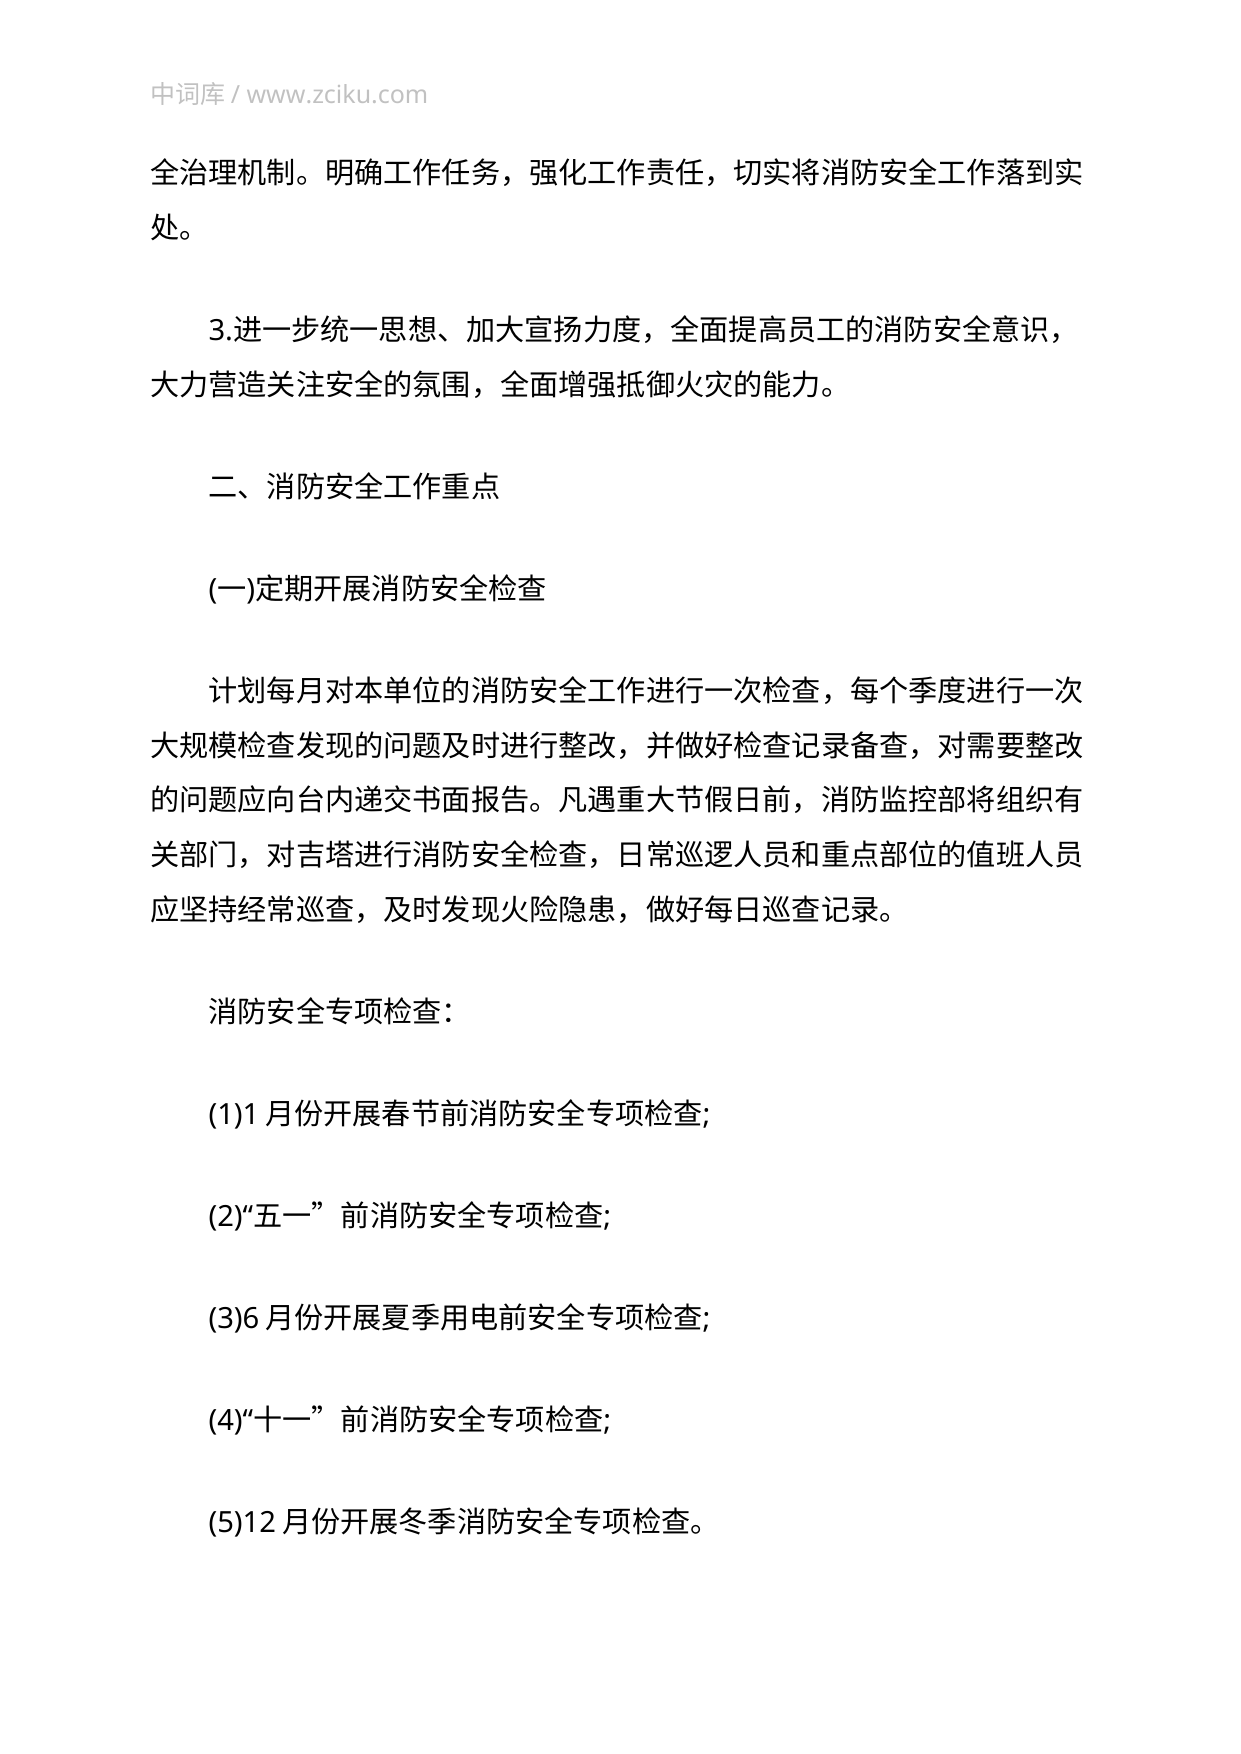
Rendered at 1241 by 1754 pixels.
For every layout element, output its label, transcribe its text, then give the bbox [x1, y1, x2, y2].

text 二、消防安全工作重点 [150, 463, 1090, 506]
text (4)“十一”前消防安全专项检查; [150, 1396, 1090, 1439]
text (5)12月份开展冬季消防安全专项检查。 [150, 1498, 1090, 1541]
text (1)1月份开展春节前消防安全专项检查; [150, 1090, 1090, 1133]
text 消防安全专项检查： [150, 988, 1090, 1031]
text (一)定期开展消防安全检查 [150, 565, 1090, 608]
text (3)6月份开展夏季用电前安全专项检查; [150, 1294, 1090, 1337]
text 3.进一步统一思想、加大宣扬力度，全面提高员工的消防安全意识，大力营造关注安全的氛围，全面增强抵御火灾的能力。 [150, 307, 1090, 404]
text (2)“五一”前消防安全专项检查; [150, 1192, 1090, 1235]
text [150, 150, 1090, 247]
text 计划每月对本单位的消防安全工作进行一次检查，每个季度进行一次大规模检查发现的问题及时进行整改，并做好检查记录备查，对需要整改的问题应向台内递交书面报告。凡遇重大节假日前，消防监控部将组织有关部门，对吉塔进行消防安全检查，日常巡逻人员和重点部位的值班人员应坚持经常巡查，及时发现火险隐患，做好每日巡查记录。 [150, 667, 1090, 929]
